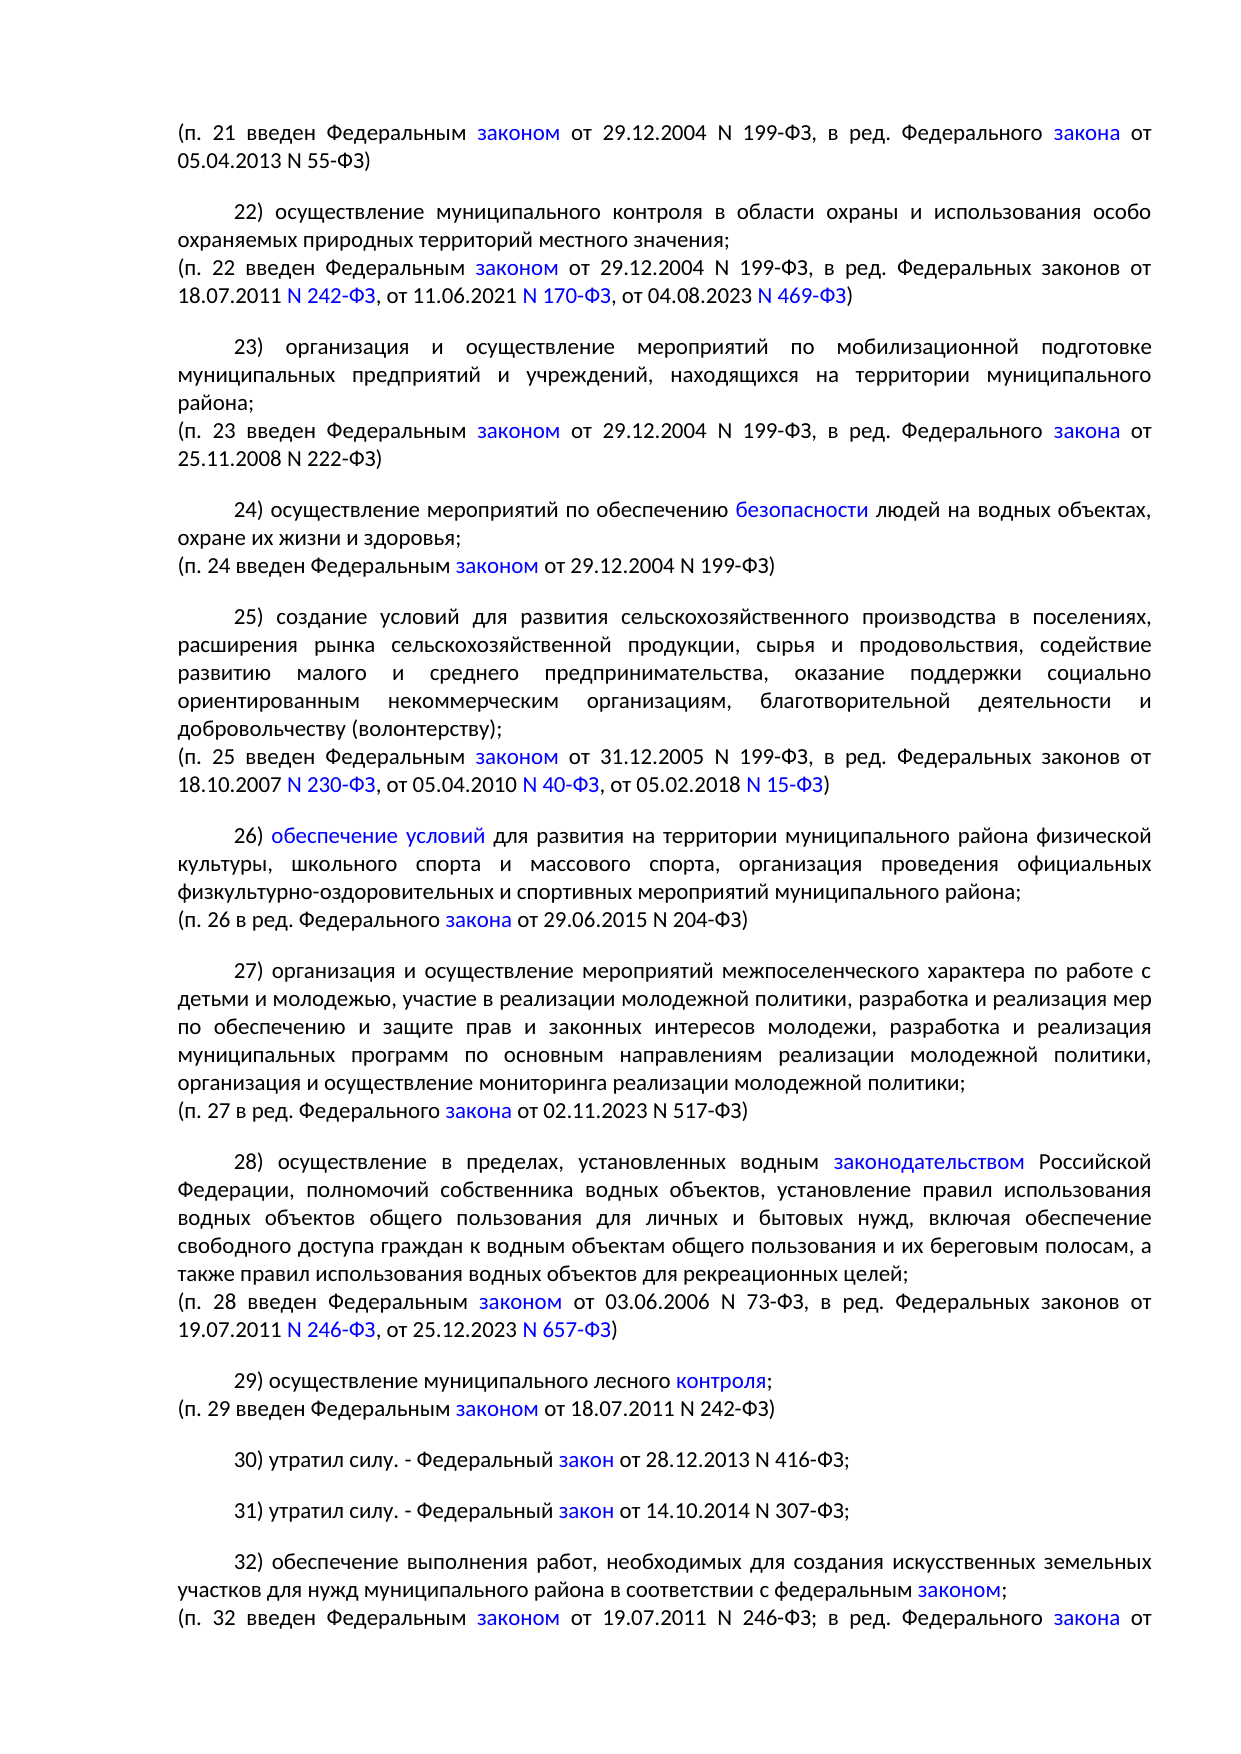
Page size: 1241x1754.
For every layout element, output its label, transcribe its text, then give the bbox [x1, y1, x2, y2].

text (п. 27 в ред. Федерального закона от 02.11.2023 N 517-ФЗ) [177, 1096, 1152, 1124]
text (п. 21 введен Федеральным законом от 29.12.2004 N 199-ФЗ, в ред. Федерального закона от 05.04.2013 N 55-ФЗ) [177, 118, 1152, 174]
text (п. 28 введен Федеральным законом от 03.06.2006 N 73-ФЗ, в ред. Федеральных законов от 19.07.2011 N 246-ФЗ, от 25.12.2023 N 657-ФЗ) [177, 1287, 1152, 1343]
text (п. 26 в ред. Федерального закона от 29.06.2015 N 204-ФЗ) [177, 905, 1152, 933]
text 31) утратил силу. - Федеральный закон от 14.10.2014 N 307-ФЗ; [177, 1496, 1152, 1524]
text 32) обеспечение выполнения работ, необходимых для создания искусственных земельных участков для нужд муниципального района в соответствии с федеральным законом; [177, 1547, 1152, 1603]
text 26) обеспечение условий для развития на территории муниципального района физической культуры, школьного спорта и массового спорта, организация проведения официальных физкультурно-оздоровительных и спортивных мероприятий муниципального района; [177, 821, 1152, 905]
text 24) осуществление мероприятий по обеспечению безопасности людей на водных объектах, охране их жизни и здоровья; [177, 495, 1152, 551]
text 22) осуществление муниципального контроля в области охраны и использования особо охраняемых природных территорий местного значения; [177, 197, 1152, 253]
text 28) осуществление в пределах, установленных водным законодательством Российской Федерации, полномочий собственника водных объектов, установление правил использования водных объектов общего пользования для личных и бытовых нужд, включая обеспечение свободного доступа граждан к водным объектам общего пользования и их береговым полосам, а также правил использования водных объектов для рекреационных целей; [177, 1147, 1152, 1287]
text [177, 1603, 1152, 1631]
text 27) организация и осуществление мероприятий межпоселенческого характера по работе с детьми и молодежью, участие в реализации молодежной политики, разработка и реализация мер по обеспечению и защите прав и законных интересов молодежи, разработка и реализация муниципальных программ по основным направлениям реализации молодежной политики, организация и осуществление мониторинга реализации молодежной политики; [177, 956, 1152, 1096]
text (п. 23 введен Федеральным законом от 29.12.2004 N 199-ФЗ, в ред. Федерального закона от 25.11.2008 N 222-ФЗ) [177, 416, 1152, 472]
text (п. 24 введен Федеральным законом от 29.12.2004 N 199-ФЗ) [177, 551, 1152, 579]
text (п. 22 введен Федеральным законом от 29.12.2004 N 199-ФЗ, в ред. Федеральных законов от 18.07.2011 N 242-ФЗ, от 11.06.2021 N 170-ФЗ, от 04.08.2023 N 469-ФЗ) [177, 253, 1152, 309]
text 30) утратил силу. - Федеральный закон от 28.12.2013 N 416-ФЗ; [177, 1445, 1152, 1473]
text (п. 29 введен Федеральным законом от 18.07.2011 N 242-ФЗ) [177, 1394, 1152, 1422]
text 25) создание условий для развития сельскохозяйственного производства в поселениях, расширения рынка сельскохозяйственной продукции, сырья и продовольствия, содействие развитию малого и среднего предпринимательства, оказание поддержки социально ориентированным некоммерческим организациям, благотворительной деятельности и добровольчеству (волонтерству); [177, 602, 1152, 742]
text (п. 25 введен Федеральным законом от 31.12.2005 N 199-ФЗ, в ред. Федеральных законов от 18.10.2007 N 230-ФЗ, от 05.04.2010 N 40-ФЗ, от 05.02.2018 N 15-ФЗ) [177, 742, 1152, 798]
text 23) организация и осуществление мероприятий по мобилизационной подготовке муниципальных предприятий и учреждений, находящихся на территории муниципального района; [177, 332, 1152, 416]
text 29) осуществление муниципального лесного контроля; [177, 1366, 1152, 1394]
